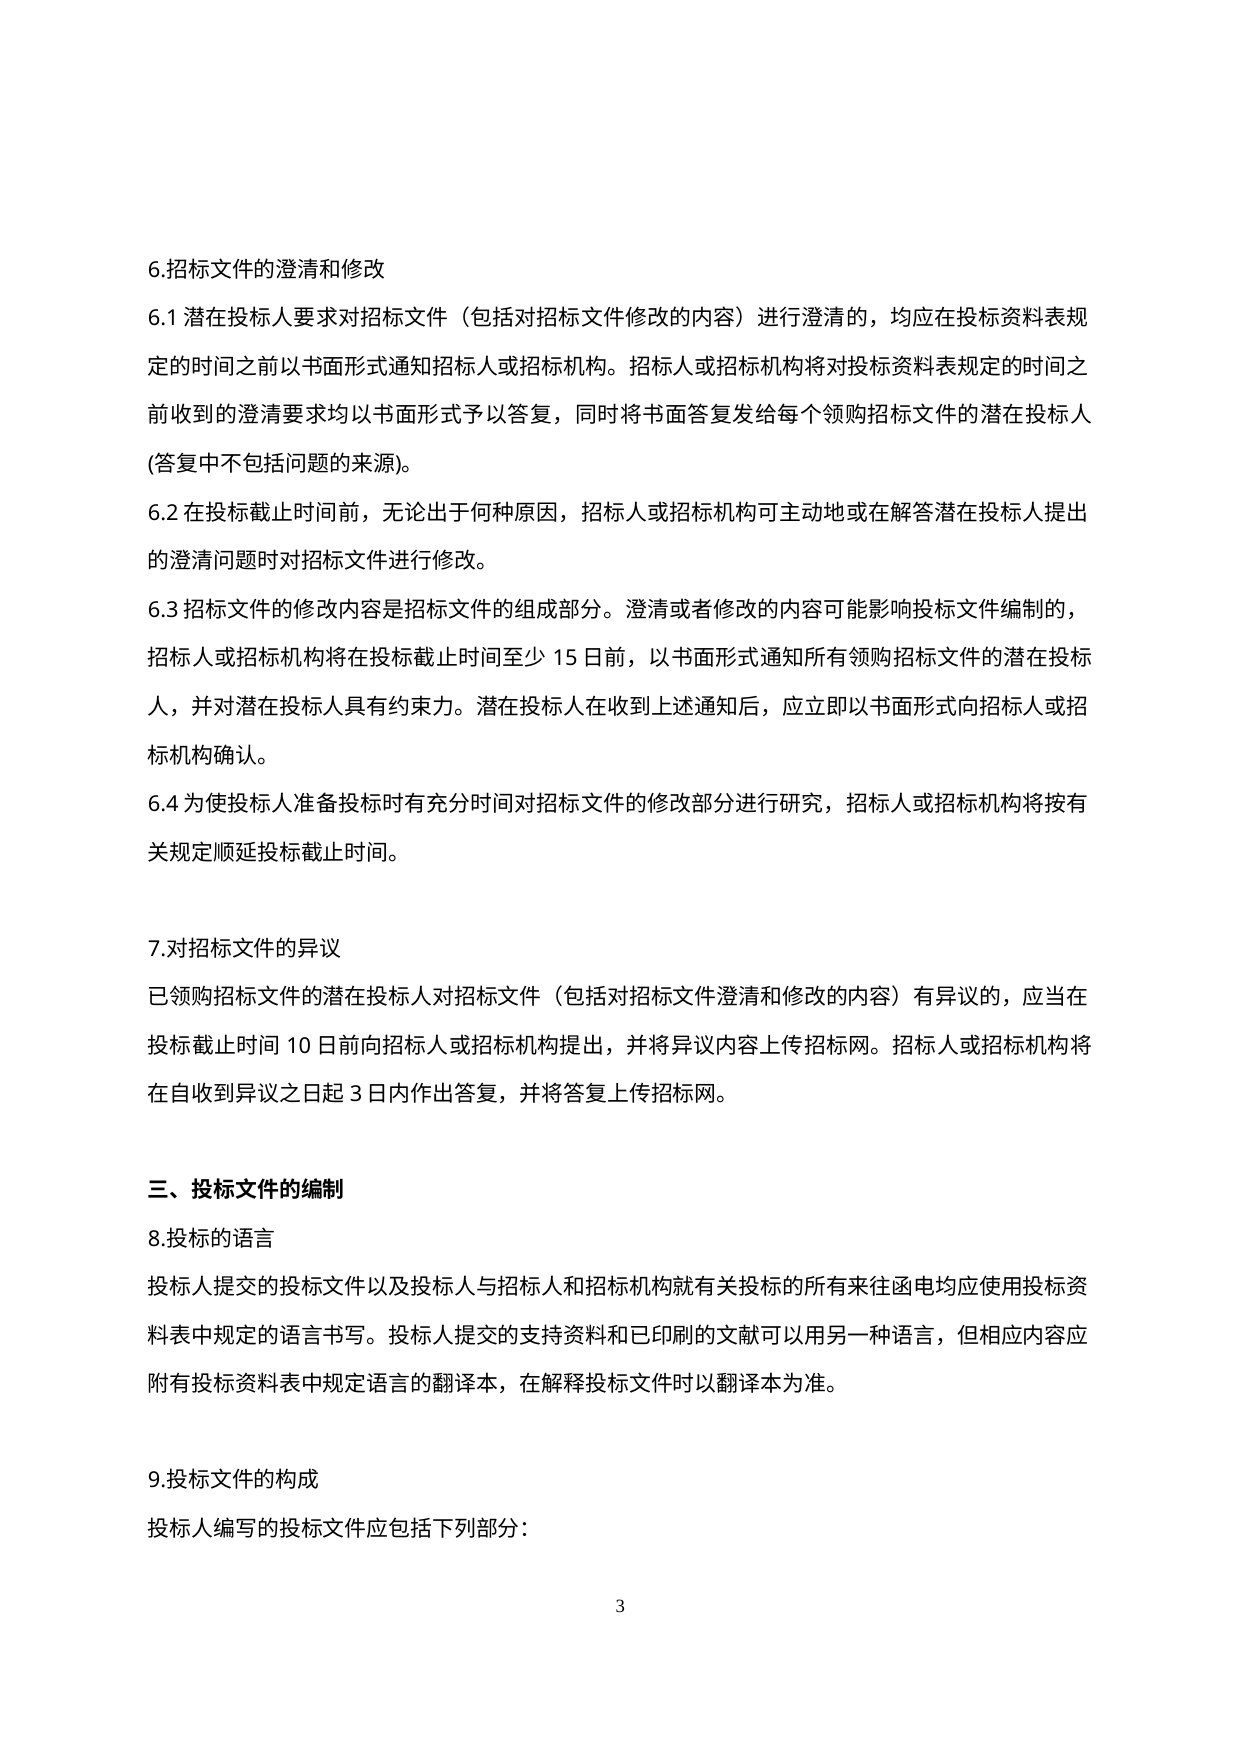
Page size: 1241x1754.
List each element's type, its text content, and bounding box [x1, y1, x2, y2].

text 投标人提交的投标文件以及投标人与招标人和招标机构就有关投标的所有来往函电均应使用投标资料表中规定的语言书写。投标人提交的支持资料和已印刷的文献可以用另一种语言，但相应内容应附有投标资料表中规定语言的翻译本，在解释投标文件时以翻译本为准。 [148, 1268, 1092, 1398]
text 6.招标文件的澄清和修改 [148, 251, 1092, 284]
text 6.4为使投标人准备投标时有充分时间对招标文件的修改部分进行研究，招标人或招标机构将按有关规定顺延投标截止时间。 [148, 786, 1092, 867]
text 三、投标文件的编制 [148, 1172, 1092, 1204]
text 8.投标的语言 [148, 1220, 1092, 1253]
text 6.3招标文件的修改内容是招标文件的组成部分。澄清或者修改的内容可能影响投标文件编制的，招标人或招标机构将在投标截止时间至少 15日前，以书面形式通知所有领购招标文件的潜在投标人，并对潜在投标人具有约束力。潜在投标人在收到上述通知后，应立即以书面形式向招标人或招标机构确认。 [148, 591, 1092, 770]
text 7.对招标文件的异议 [148, 930, 1092, 963]
text 6.2在投标截止时间前，无论出于何种原因，招标人或招标机构可主动地或在解答潜在投标人提出的澄清问题时对招标文件进行修改。 [148, 494, 1092, 575]
text 9.投标文件的构成 [148, 1462, 1092, 1494]
text 6.1潜在投标人要求对招标文件（包括对招标文件修改的内容）进行澄清的，均应在投标资料表规定的时间之前以书面形式通知招标人或招标机构。招标人或招标机构将对投标资料表规定的时间之前收到的澄清要求均以书面形式予以答复，同时将书面答复发给每个领购招标文件的潜在投标人(答复中不包括问题的来源)。 [148, 299, 1092, 478]
text 已领购招标文件的潜在投标人对招标文件（包括对招标文件澄清和修改的内容）有异议的，应当在投标截止时间 10日前向招标人或招标机构提出，并将异议内容上传招标网。招标人或招标机构将在自收到异议之日起 3日内作出答复，并将答复上传招标网。 [148, 979, 1092, 1109]
text 投标人编写的投标文件应包括下列部分： [148, 1510, 1092, 1543]
